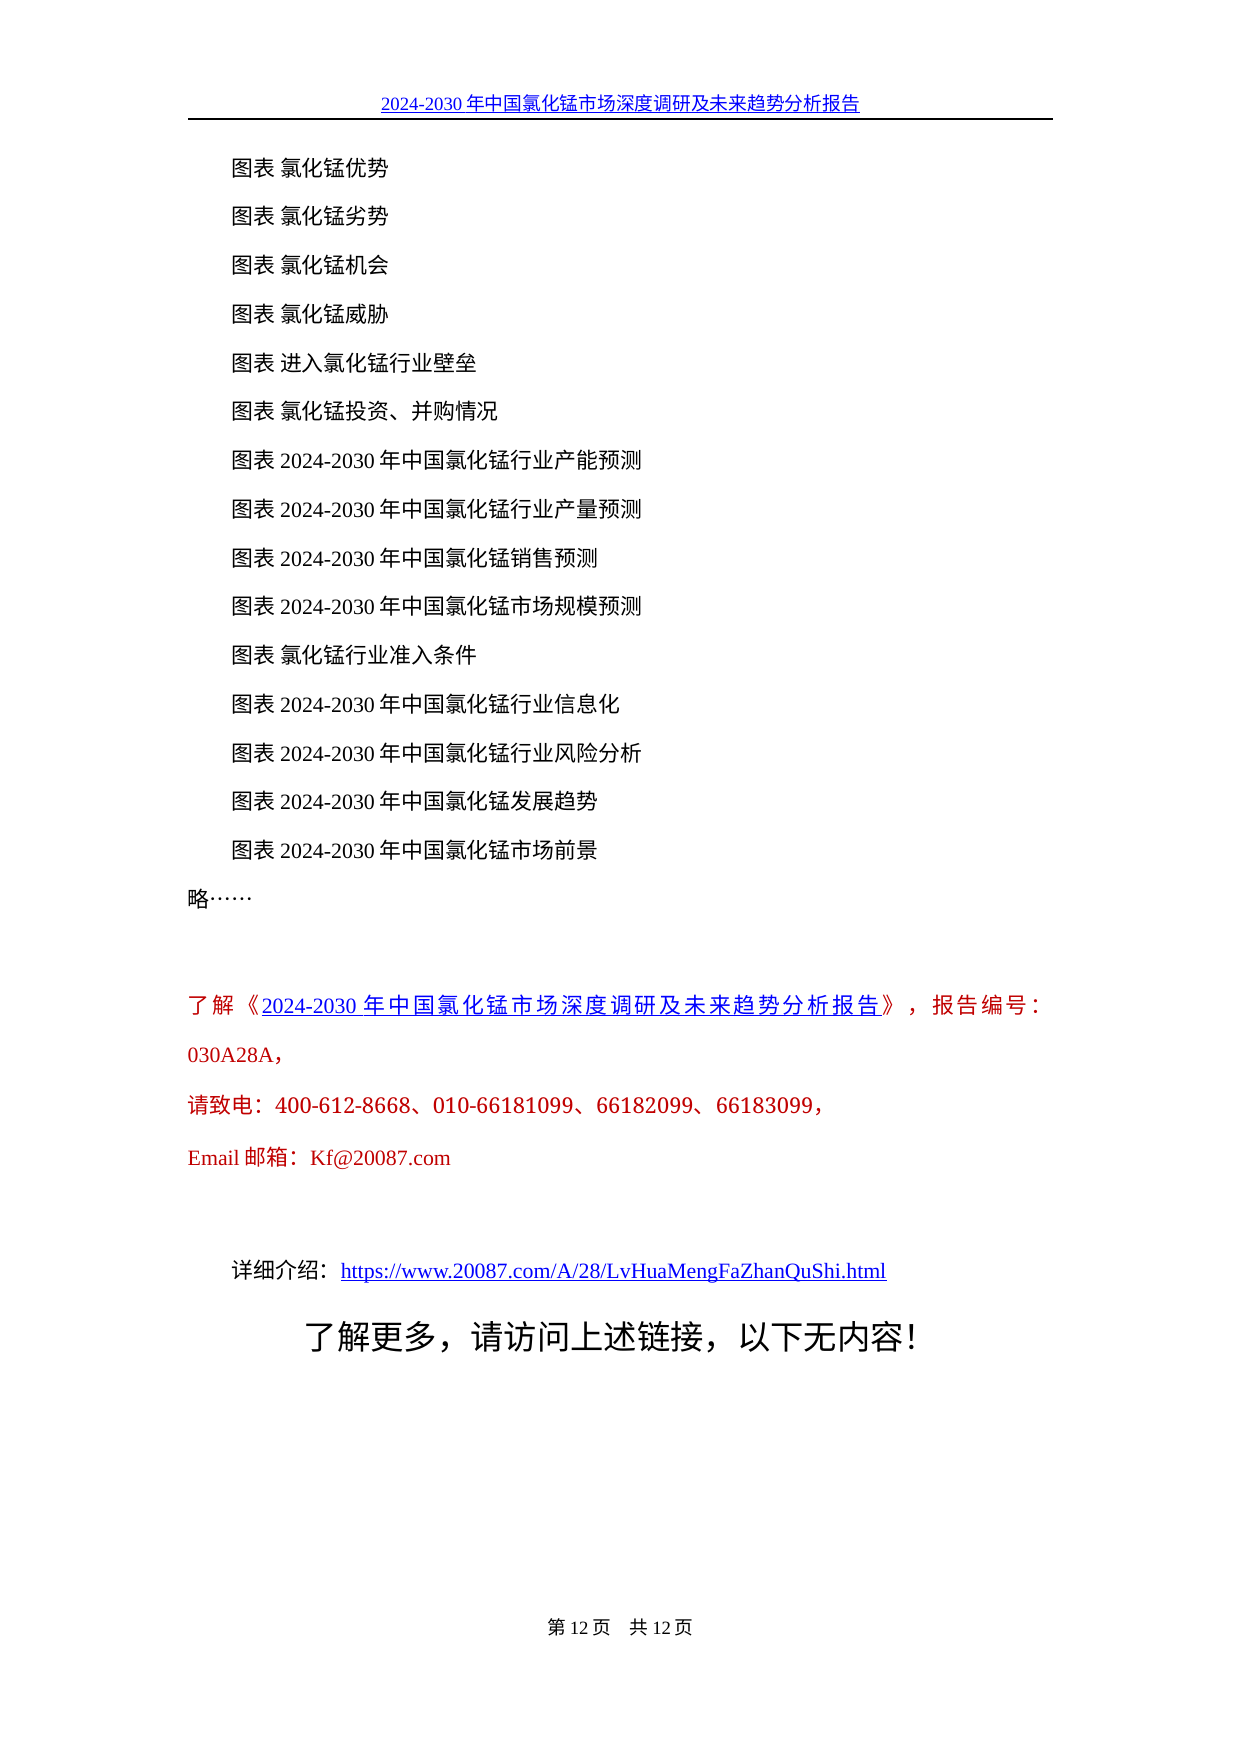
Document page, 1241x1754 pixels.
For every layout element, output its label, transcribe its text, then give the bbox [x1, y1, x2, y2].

text 请致电：400-612-8668、010-66181099、66182099、66183099， [187, 1088, 1053, 1121]
text 了解《2024-2030年中国氯化锰市场深度调研及未来趋势分析报告》，报告编号：030A28A， [187, 988, 1053, 1069]
text 详细介绍：https://www.20087.com/A/28/LvHuaMengFaZhanQuShi.html [187, 1253, 1053, 1285]
text Email邮箱：Kf@20087.com [187, 1140, 1053, 1172]
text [187, 150, 1053, 914]
title 了解更多，请访问上述链接，以下无内容！ [187, 1303, 1053, 1368]
